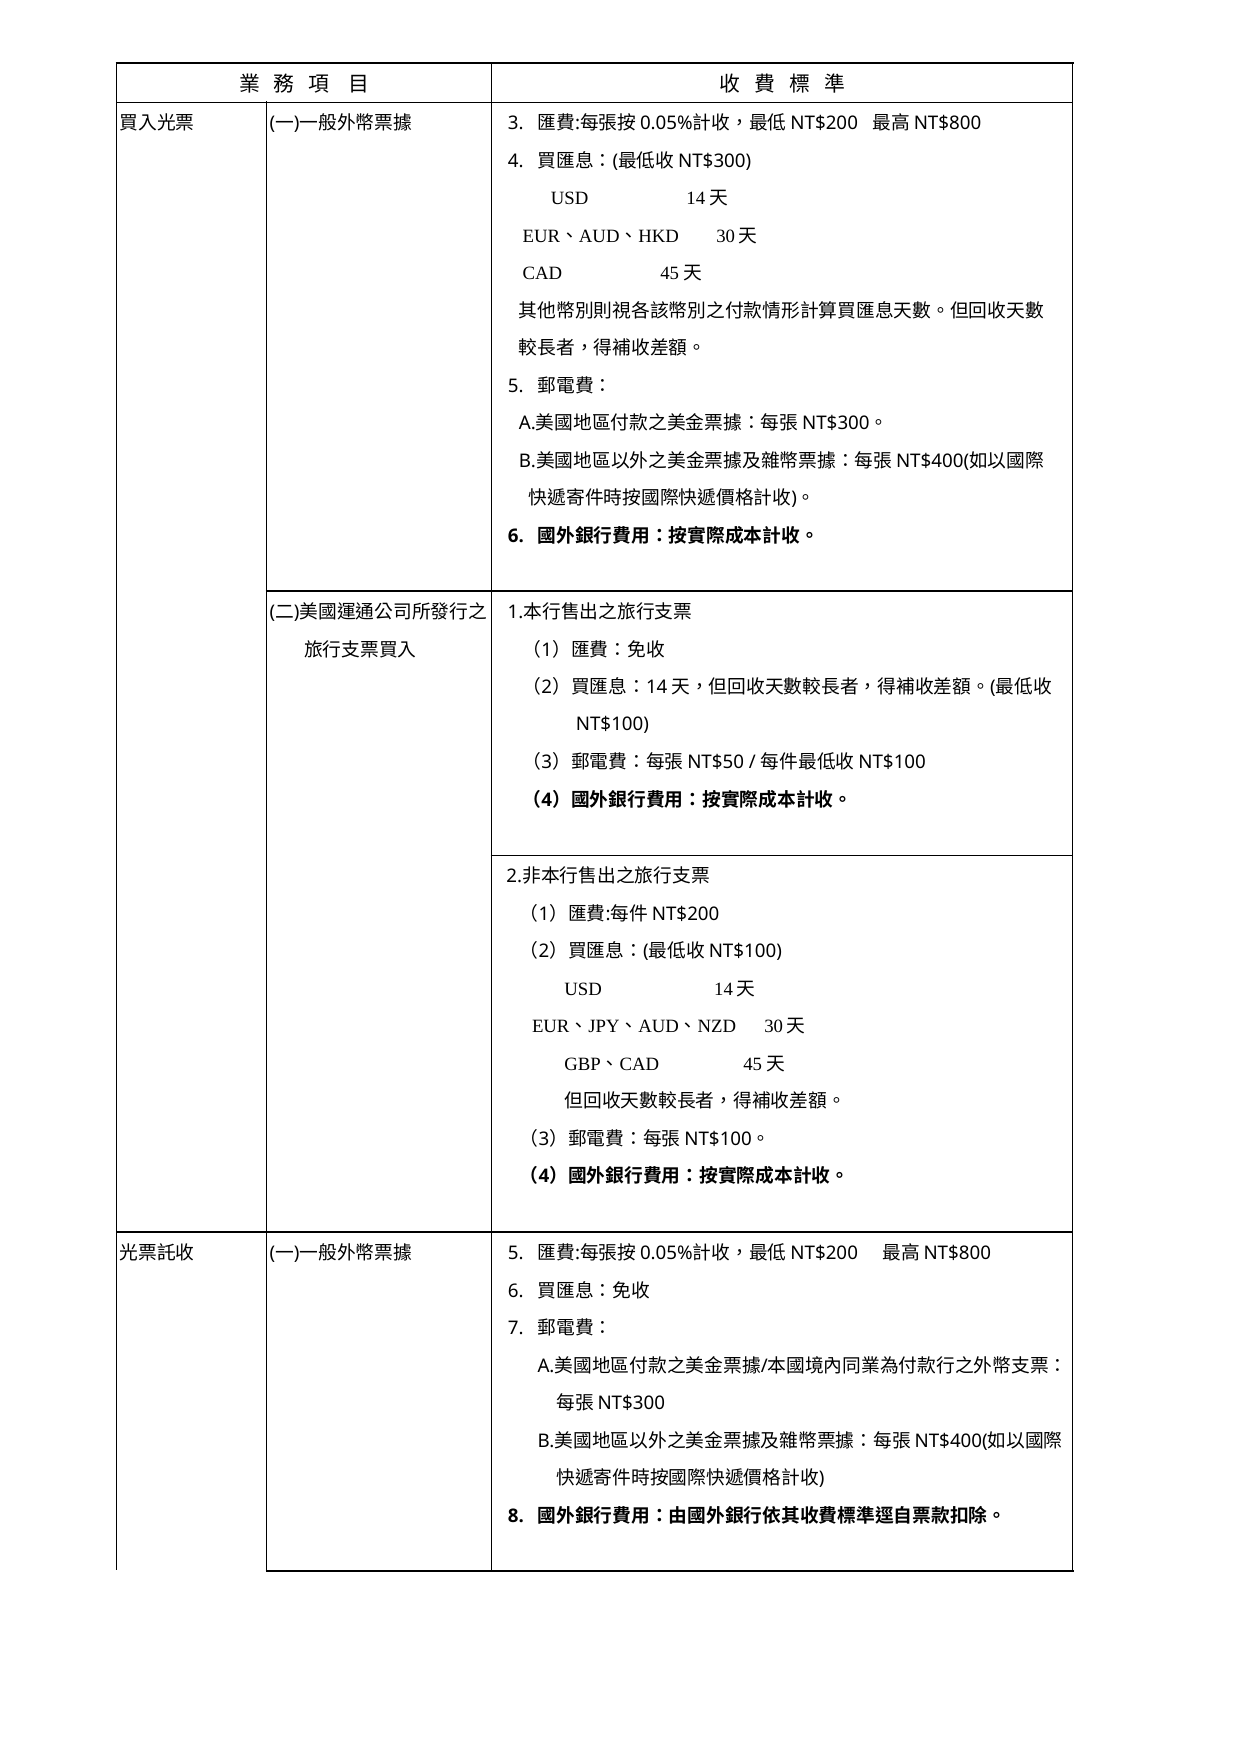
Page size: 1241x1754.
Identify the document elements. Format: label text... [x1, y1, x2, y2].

table_cell (一)一般外幣票據 [267, 1233, 491, 1570]
table_header 業 務 項 目 [117, 64, 491, 101]
table_cell 光票託收 [117, 1233, 266, 1570]
table_cell 買入光票 [117, 103, 266, 1231]
table_header 收 費 標 準 [492, 64, 1072, 101]
table_cell (一)一般外幣票據 [267, 103, 491, 590]
table_cell (二)美國運通公司所發行之旅行支票買入 [267, 592, 491, 1231]
table_cell 1.本行售出之旅行支票 （1）匯費：免收 （2）買匯息：14天，但回收天數較長者，得補收差額。(最低收NT$100) （3）郵電費：每張NT$50 / 每件最低收NT$100 （4）國外銀行費用：按實際成本計收。 [492, 592, 1072, 854]
table_cell 匯費:每張按0.05%計收，最低NT$200 最高NT$800 買匯息：(最低收NT$300) USD 14天 EUR、AUD、HKD 30天 CAD 45天 其他幣別則視各該幣別之付款情形計算買匯息天數。但回收天數 較長者，得補收差額。 郵電費： A.美國地區付款之美金票據：每張NT$300。 B.美國地區以外之美金票據及雜幣票據：每張NT$400(如以國際 快遞寄件時按國際快遞價格計收)。 國外銀行費用：按實際成本計收。 [492, 103, 1072, 590]
table_cell 2.非本行售出之旅行支票 （1）匯費:每件NT$200 （2）買匯息：(最低收NT$100) USD 14天 EUR、JPY、AUD、NZD 30天 GBP、CAD 45天 但回收天數較長者，得補收差額。 （3）郵電費：每張NT$100。 （4）國外銀行費用：按實際成本計收。 [492, 856, 1072, 1231]
table_cell 匯費:每張按0.05%計收，最低NT$200 最高NT$800 買匯息：免收 郵電費： A.美國地區付款之美金票據/本國境內同業為付款行之外幣支票：每張NT$300 B.美國地區以外之美金票據及雜幣票據：每張NT$400(如以國際快遞寄件時按國際快遞價格計收) 國外銀行費用：由國外銀行依其收費標準逕自票款扣除。 [492, 1233, 1072, 1570]
